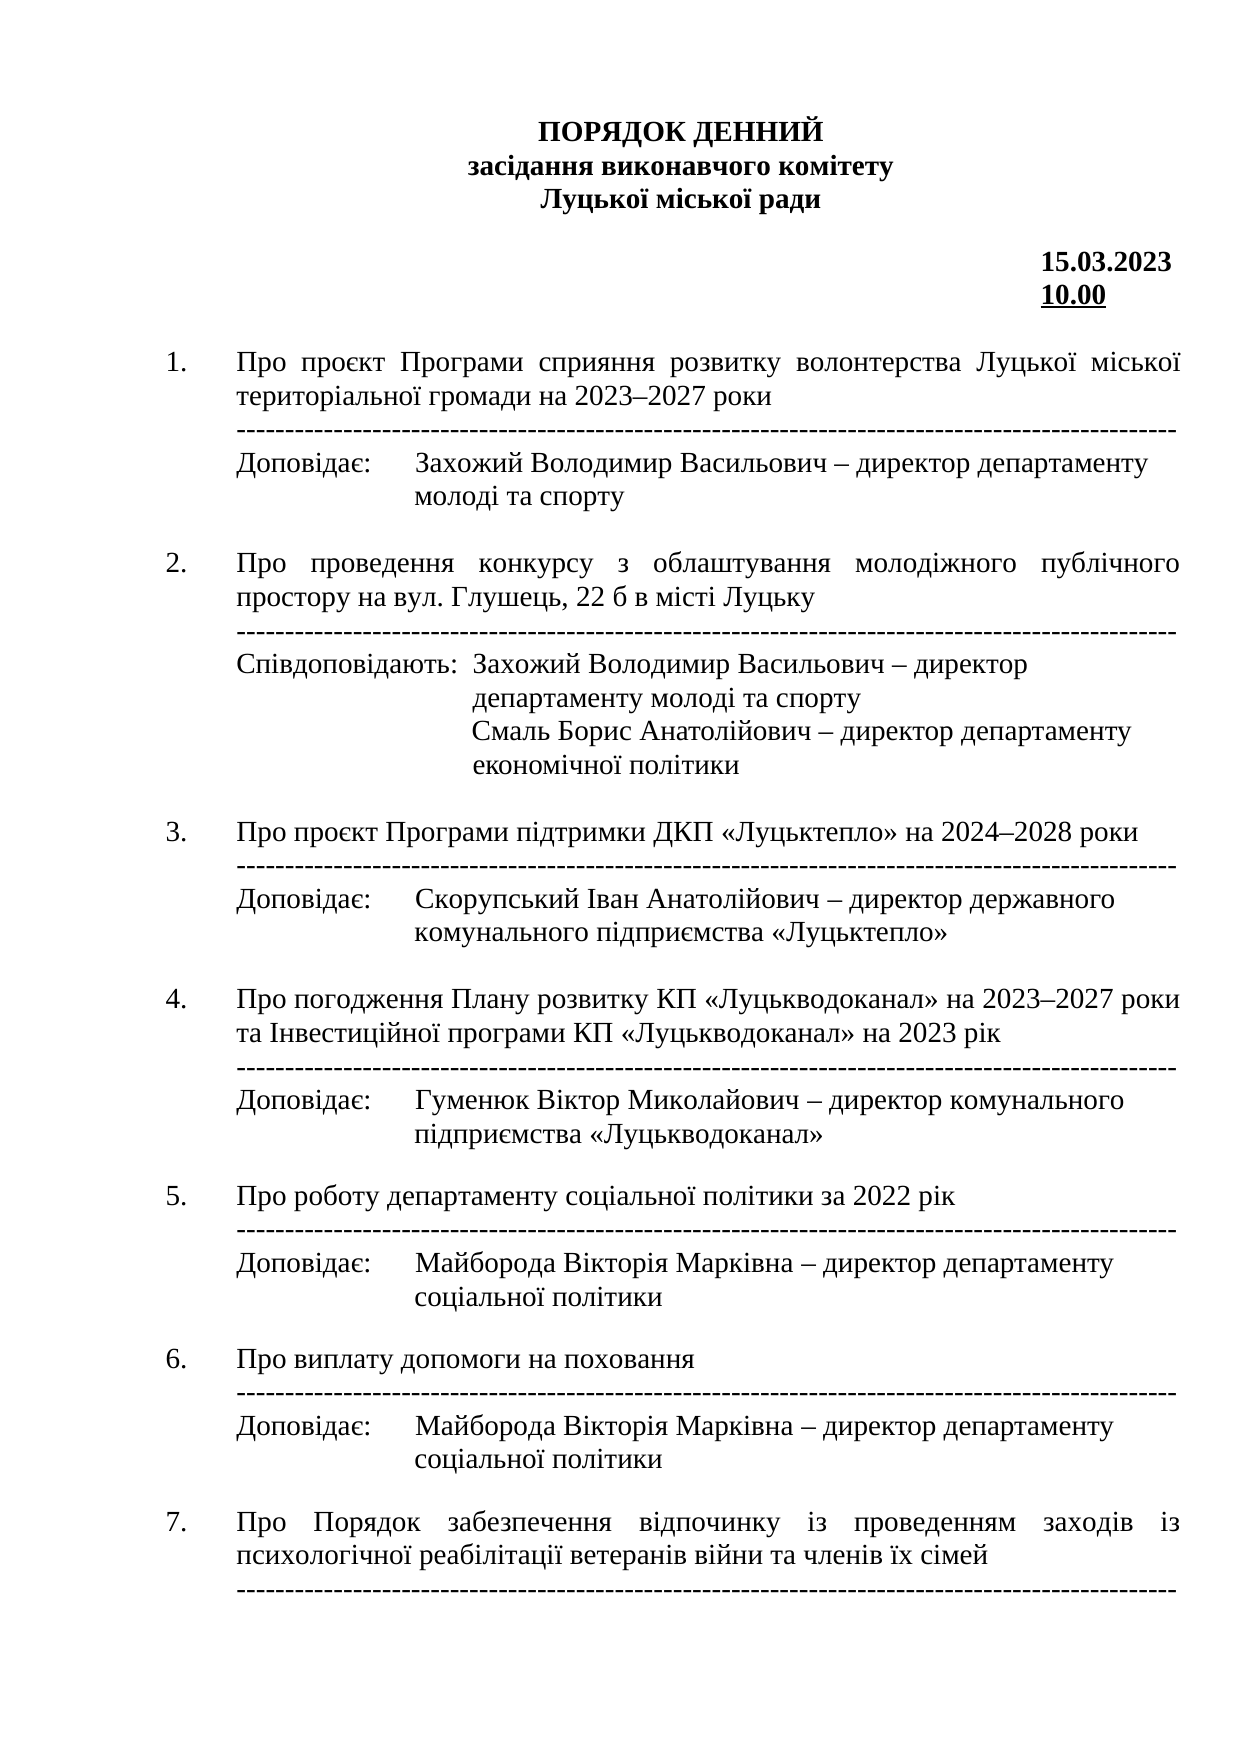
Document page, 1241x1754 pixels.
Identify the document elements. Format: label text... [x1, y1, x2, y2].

table_cell Про погодження Плану розвитку КП «Луцькводоканал» на 2023–2027 роки та Інвестиційної програми КП «Луцькводоканал» на 2023 рік ------------------------------------------------------------------------------------------------- Доповідає: Гуменюк Віктор Миколайович – директор комунального підприємства «Луцькводоканал» [231, 982, 1196, 1178]
table_cell [165, 1504, 231, 1604]
table_cell Про виплату допомоги на поховання ------------------------------------------------------------------------------------------------- Доповідає: Майборода Вікторія Марківна – директор департаменту соціальної політики [231, 1341, 1196, 1504]
table_cell Про проєкт Програми сприяння розвитку волонтерства Луцької міської територіальної громади на 2023–2027 роки ------------------------------------------------------------------------------------------------- Доповідає: Захожий Володимир Васильович – директор департаменту молоді та спорту [231, 344, 1196, 546]
table_cell [165, 1341, 231, 1504]
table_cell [231, 1504, 1196, 1604]
table_cell [165, 982, 231, 1178]
table_cell [165, 344, 231, 546]
table_cell Про проєкт Програми підтримки ДКП «Луцьктепло» на 2024–2028 роки ------------------------------------------------------------------------------------------------- Доповідає: Скорупський Іван Анатолійович – директор державного комунального підприємства «Луцьктепло» [231, 814, 1196, 982]
table_cell [165, 814, 231, 982]
table_cell Про проведення конкурсу з облаштування молодіжного публічного простору на вул. Глушець, 22 б в місті Луцьку ------------------------------------------------------------------------------------------------- Співдоповідають: Захожий Володимир Васильович – директор департаменту молоді та спорту Смаль Борис Анатолійович – директор департаменту економічної політики [231, 546, 1196, 814]
table_cell Про роботу департаменту соціальної політики за 2022 рік ------------------------------------------------------------------------------------------------- Доповідає: Майборода Вікторія Марківна – директор департаменту соціальної політики [231, 1178, 1196, 1341]
table_cell [165, 546, 231, 814]
table_cell [165, 1178, 231, 1341]
table_header ПОРЯДОК ДЕННИЙ засідання виконавчого комітету Луцької міської ради 15.03.2023 10.00 [165, 114, 1196, 344]
